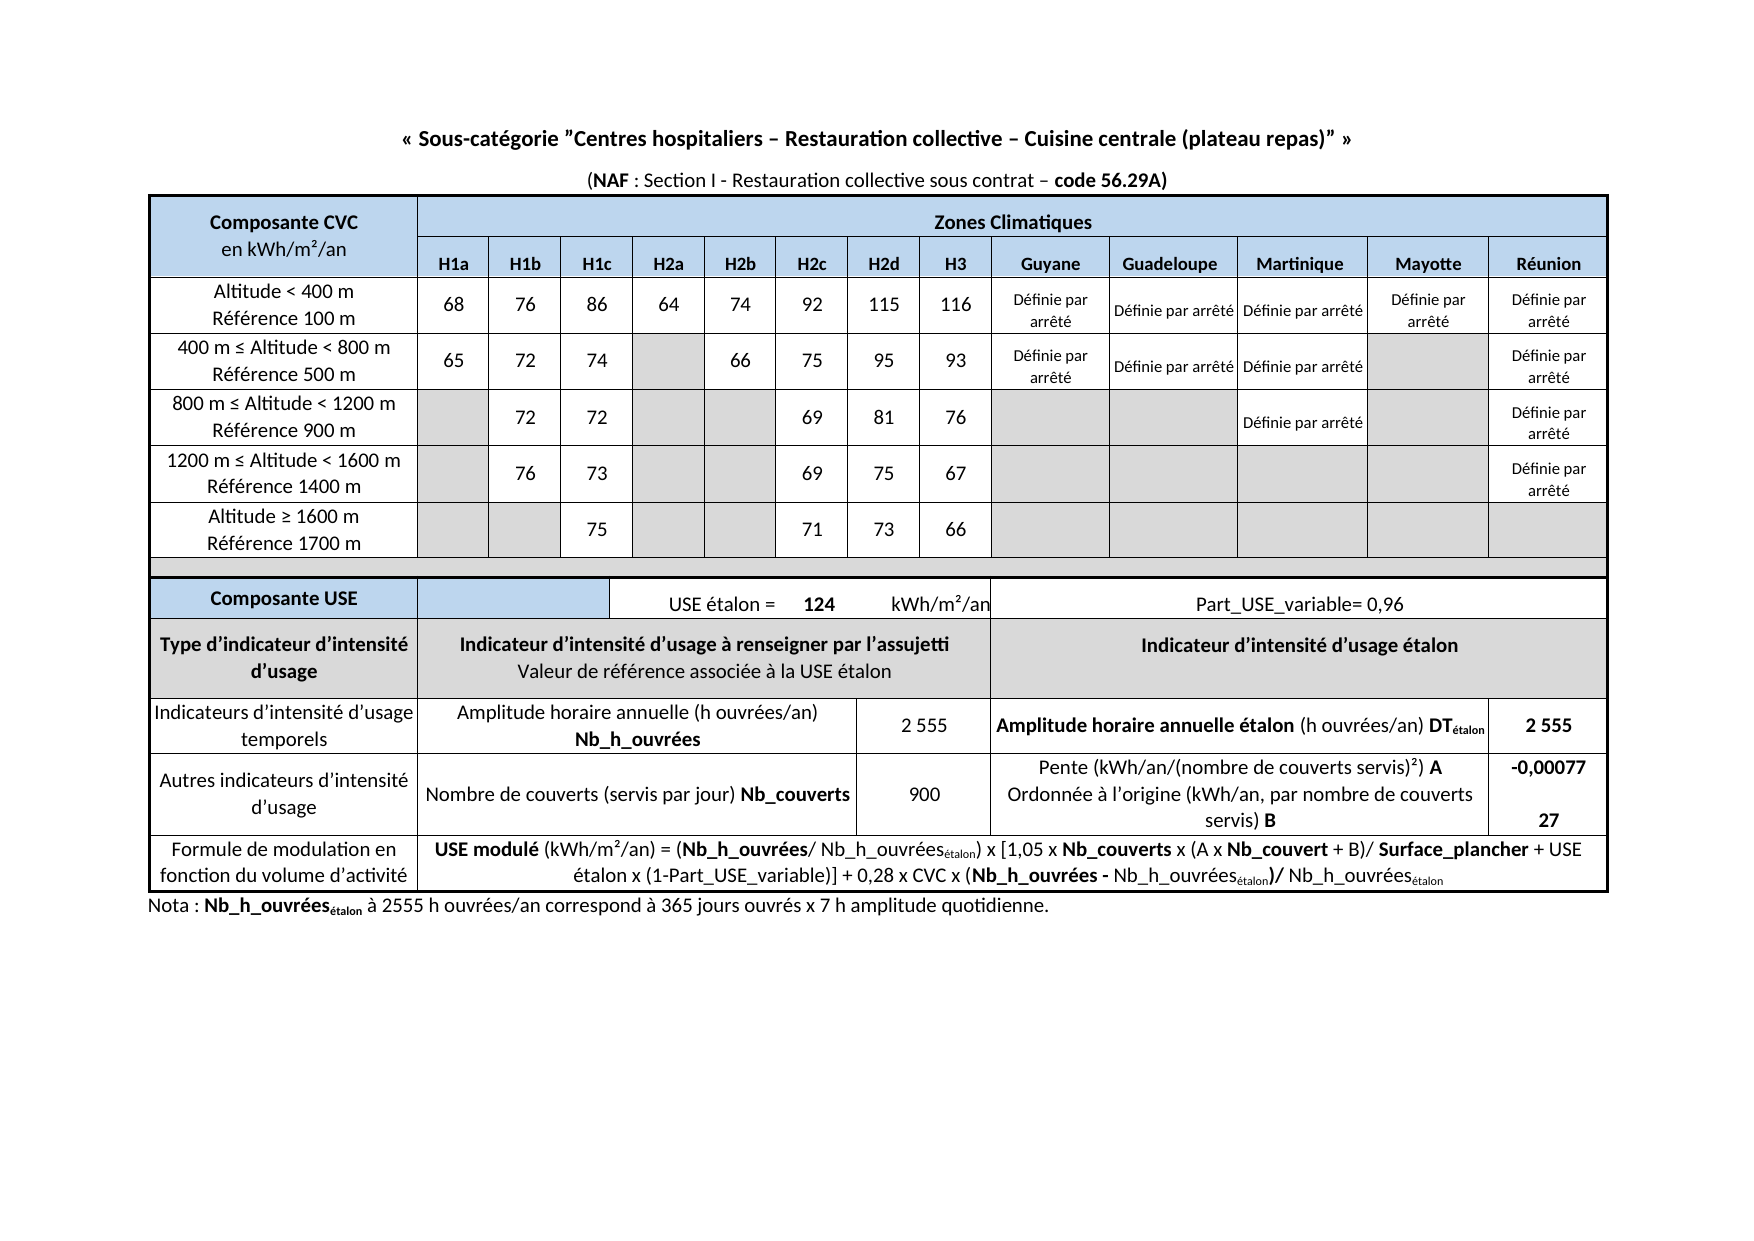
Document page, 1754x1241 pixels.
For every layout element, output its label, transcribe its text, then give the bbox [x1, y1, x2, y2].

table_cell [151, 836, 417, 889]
subtitle « Sous-catégorie ”Centres hospitaliers – Restauration collective – Cuisine centrale (plateau repas)” » [148, 124, 1606, 152]
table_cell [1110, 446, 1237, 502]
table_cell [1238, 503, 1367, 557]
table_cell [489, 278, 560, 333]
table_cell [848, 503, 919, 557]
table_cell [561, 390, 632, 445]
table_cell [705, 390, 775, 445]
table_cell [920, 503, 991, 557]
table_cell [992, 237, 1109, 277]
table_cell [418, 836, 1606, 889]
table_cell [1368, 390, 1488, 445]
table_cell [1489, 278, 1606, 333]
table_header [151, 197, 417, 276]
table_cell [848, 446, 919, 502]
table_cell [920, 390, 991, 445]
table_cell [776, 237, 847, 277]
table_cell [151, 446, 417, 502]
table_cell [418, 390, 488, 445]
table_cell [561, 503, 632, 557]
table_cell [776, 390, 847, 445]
text (NAF : Section I - Restauration collective sous contrat – code 56.29A) [148, 167, 1606, 192]
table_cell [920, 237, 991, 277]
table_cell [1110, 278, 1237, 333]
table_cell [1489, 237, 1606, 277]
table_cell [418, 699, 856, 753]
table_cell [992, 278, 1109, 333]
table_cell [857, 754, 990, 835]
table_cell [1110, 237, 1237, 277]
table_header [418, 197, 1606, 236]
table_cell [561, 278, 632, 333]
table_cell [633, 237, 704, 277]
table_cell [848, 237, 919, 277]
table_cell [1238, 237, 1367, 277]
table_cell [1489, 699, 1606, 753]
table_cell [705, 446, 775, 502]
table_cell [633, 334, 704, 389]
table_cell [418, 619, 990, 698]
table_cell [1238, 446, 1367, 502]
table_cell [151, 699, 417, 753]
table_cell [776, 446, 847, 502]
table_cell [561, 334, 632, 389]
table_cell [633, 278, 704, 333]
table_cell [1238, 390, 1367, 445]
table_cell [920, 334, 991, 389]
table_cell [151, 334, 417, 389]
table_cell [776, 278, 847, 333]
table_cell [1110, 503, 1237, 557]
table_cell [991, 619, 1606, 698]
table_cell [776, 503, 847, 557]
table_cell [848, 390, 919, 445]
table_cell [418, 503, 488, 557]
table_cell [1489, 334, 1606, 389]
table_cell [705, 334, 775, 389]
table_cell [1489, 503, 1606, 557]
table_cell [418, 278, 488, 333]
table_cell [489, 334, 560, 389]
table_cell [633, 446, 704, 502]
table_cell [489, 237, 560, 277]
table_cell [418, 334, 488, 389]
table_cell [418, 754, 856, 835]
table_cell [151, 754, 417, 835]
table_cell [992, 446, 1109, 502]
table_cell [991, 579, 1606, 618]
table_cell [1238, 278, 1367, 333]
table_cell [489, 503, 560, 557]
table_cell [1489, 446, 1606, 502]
text Nota : Nb_h_ouvréesétalon à 2555 h ouvrées/an correspond à 365 jours ouvrés x 7 h amplitude quotidienne. [148, 893, 1606, 918]
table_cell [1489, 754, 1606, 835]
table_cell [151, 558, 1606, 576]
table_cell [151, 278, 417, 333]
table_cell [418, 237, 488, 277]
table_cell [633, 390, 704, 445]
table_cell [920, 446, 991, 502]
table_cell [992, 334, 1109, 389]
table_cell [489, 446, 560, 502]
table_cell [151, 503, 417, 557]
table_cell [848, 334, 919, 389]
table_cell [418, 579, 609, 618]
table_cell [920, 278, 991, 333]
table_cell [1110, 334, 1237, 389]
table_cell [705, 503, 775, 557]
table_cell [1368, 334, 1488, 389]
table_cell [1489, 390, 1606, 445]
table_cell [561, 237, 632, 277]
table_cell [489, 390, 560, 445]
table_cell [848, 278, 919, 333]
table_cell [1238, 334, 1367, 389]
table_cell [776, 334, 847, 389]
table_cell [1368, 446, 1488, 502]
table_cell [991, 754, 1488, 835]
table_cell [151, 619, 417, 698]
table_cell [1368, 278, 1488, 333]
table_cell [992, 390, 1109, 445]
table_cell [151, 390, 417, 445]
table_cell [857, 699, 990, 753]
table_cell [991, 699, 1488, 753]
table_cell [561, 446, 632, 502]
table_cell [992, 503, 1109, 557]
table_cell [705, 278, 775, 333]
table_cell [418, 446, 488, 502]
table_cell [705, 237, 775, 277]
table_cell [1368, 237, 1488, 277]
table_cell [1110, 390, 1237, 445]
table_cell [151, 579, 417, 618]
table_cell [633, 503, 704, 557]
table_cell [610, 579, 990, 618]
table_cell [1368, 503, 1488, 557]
